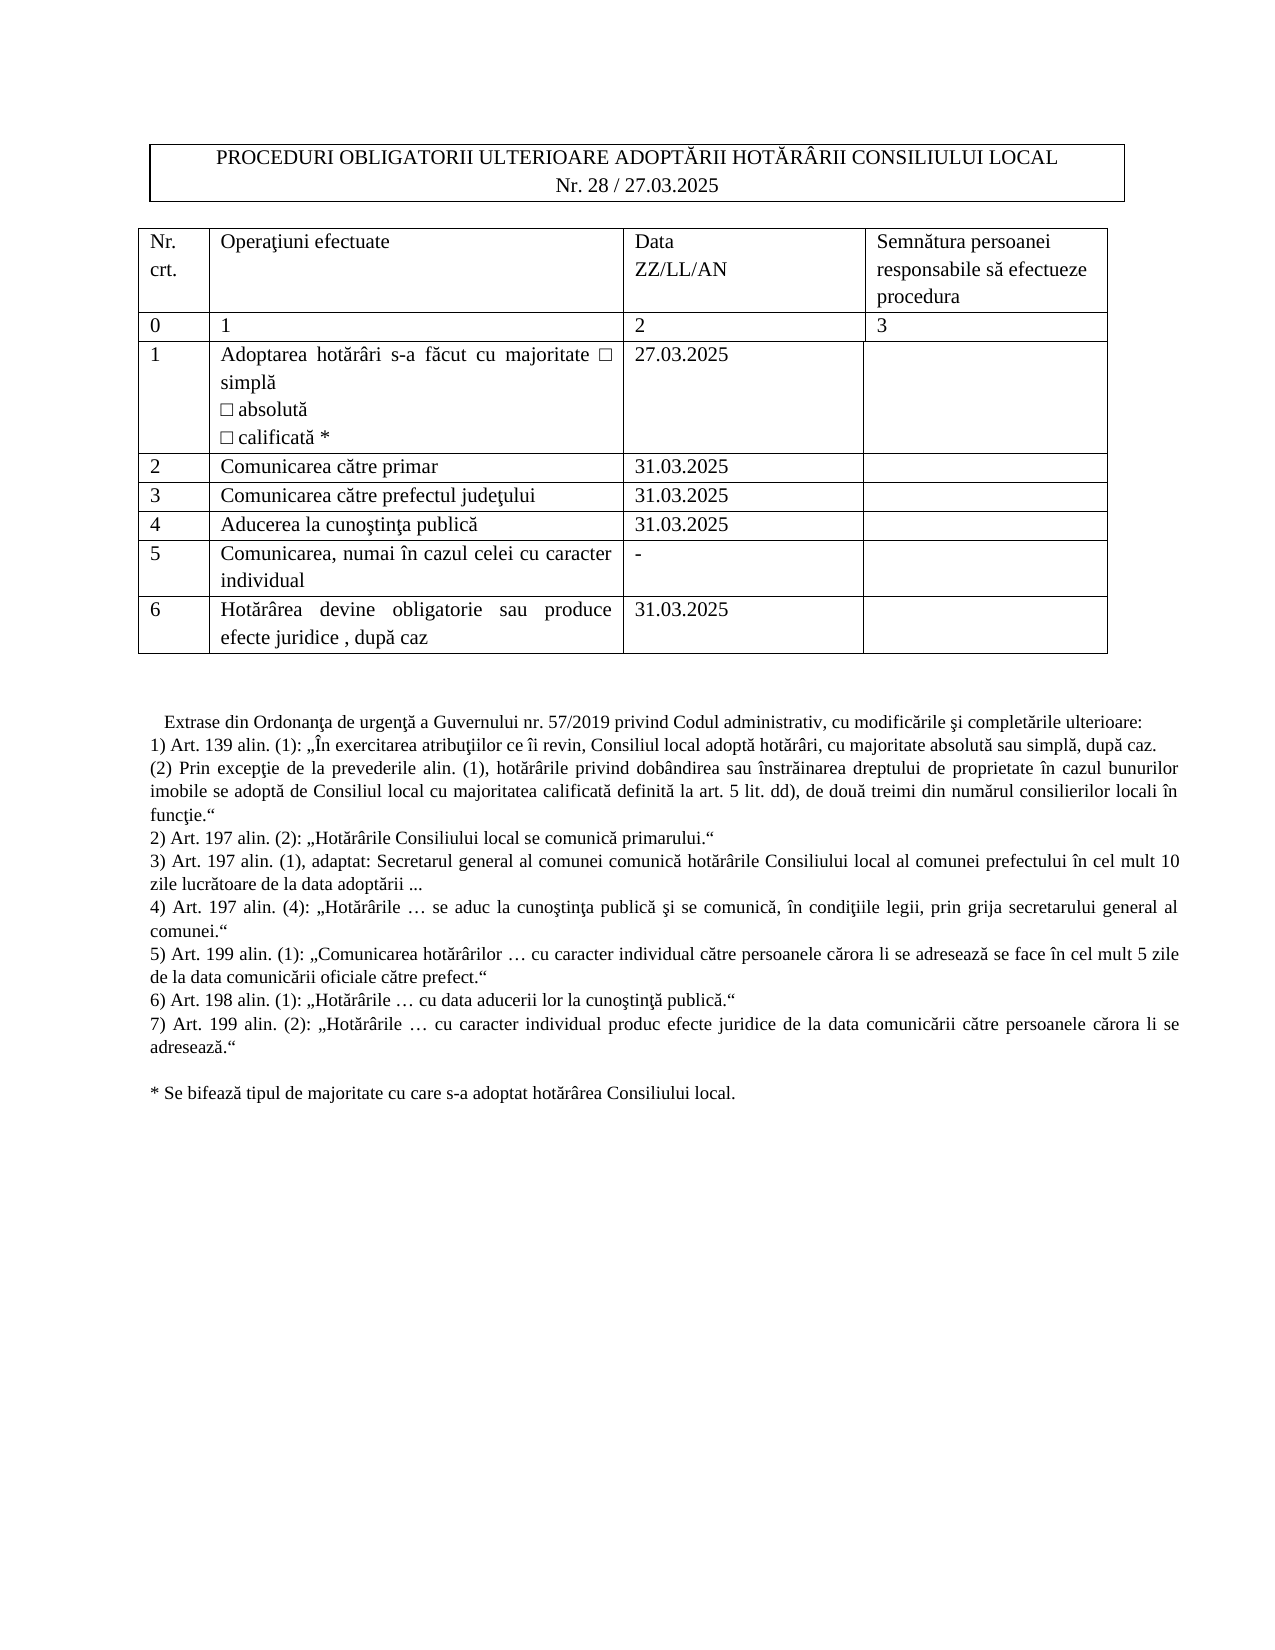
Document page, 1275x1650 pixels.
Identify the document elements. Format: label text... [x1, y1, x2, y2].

table_cell [864, 512, 1107, 539]
table_cell 2 [139, 454, 209, 482]
text 2) Art. 197 alin. (2): „Hotărârile Consiliului local se comunică primarului.“ [150, 827, 1181, 848]
table_cell Comunicarea, numai în cazul celei cu caracter individual [210, 541, 623, 596]
table_cell 31.03.2025 [624, 454, 863, 482]
table_cell 0 [139, 313, 209, 341]
text Extrase din Ordonanţa de urgenţă a Guvernului nr. 57/2019 privind Codul administrativ, cu modificările şi completările ulterioare: [150, 711, 1181, 732]
table_header Nr. crt. [139, 229, 209, 312]
table_cell 4 [139, 512, 209, 539]
table_cell Comunicarea către prefectul judeţului [210, 483, 623, 511]
table_header Data ZZ/LL/AN [624, 229, 865, 312]
table_cell 6 [139, 597, 209, 653]
table_cell 27.03.2025 [624, 342, 863, 453]
table_cell 3 [139, 483, 209, 511]
table_cell [864, 541, 1107, 596]
table_cell [864, 483, 1107, 511]
table_cell 31.03.2025 [624, 597, 863, 653]
text * Se bifează tipul de majoritate cu care s-a adoptat hotărârea Consiliului local. [150, 1082, 1181, 1104]
table_cell [864, 597, 1107, 653]
table_cell [864, 454, 1107, 482]
text 4) Art. 197 alin. (4): „Hotărârile … se aduc la cunoştinţa publică şi se comunică, în condiţiile legii, prin grija secretarului general al comunei.“ [150, 896, 1181, 941]
text (2) Prin excepţie de la prevederile alin. (1), hotărârile privind dobândirea sau înstrăinarea dreptului de proprietate în cazul bunurilor imobile se adoptă de Consiliul local cu majoritatea calificată definită la art. 5 lit. dd), de două treimi din numărul consilierilor locali în funcţie.“ [150, 757, 1181, 825]
table_cell 31.03.2025 [624, 512, 863, 539]
table_cell 2 [624, 313, 865, 341]
table_cell 1 [139, 342, 209, 453]
table_cell 5 [139, 541, 209, 596]
text 7) Art. 199 alin. (2): „Hotărârile … cu caracter individual produc efecte juridice de la data comunicării către persoanele cărora li se adresează.“ [150, 1013, 1181, 1057]
table_cell 1 [210, 313, 623, 341]
table_cell Comunicarea către primar [210, 454, 623, 482]
table_cell [864, 342, 1107, 453]
text 1) Art. 139 alin. (1): „În exercitarea atribuţiilor ce îi revin, Consiliul local adoptă hotărâri, cu majoritate absolută sau simplă, după caz. [150, 734, 1181, 755]
table_header Semnătura persoanei responsabile să efectueze procedura [866, 229, 1107, 312]
table_cell Adoptarea hotărâri s-a făcut cu majoritate □ simplă □ absolută □ calificată * [210, 342, 623, 453]
table_cell Hotărârea devine obligatorie sau produce efecte juridice , după caz [210, 597, 623, 653]
table_header PROCEDURI OBLIGATORII ULTERIOARE ADOPTĂRII HOTĂRÂRII CONSILIULUI LOCAL Nr. 28 / 27.03.2025 [151, 145, 1124, 201]
text 5) Art. 199 alin. (1): „Comunicarea hotărârilor … cu caracter individual către persoanele cărora li se adresează se face în cel mult 5 zile de la data comunicării oficiale către prefect.“ [150, 943, 1181, 988]
text 6) Art. 198 alin. (1): „Hotărârile … cu data aducerii lor la cunoştinţă publică.“ [150, 989, 1181, 1011]
table_cell Aducerea la cunoştinţa publică [210, 512, 623, 539]
table_cell 3 [866, 313, 1107, 341]
table_cell 31.03.2025 [624, 483, 863, 511]
text 3) Art. 197 alin. (1), adaptat: Secretarul general al comunei comunică hotărârile Consiliului local al comunei prefectului în cel mult 10 zile lucrătoare de la data adoptării ... [150, 850, 1181, 895]
table_header Operaţiuni efectuate [210, 229, 623, 312]
table_cell - [624, 541, 863, 596]
